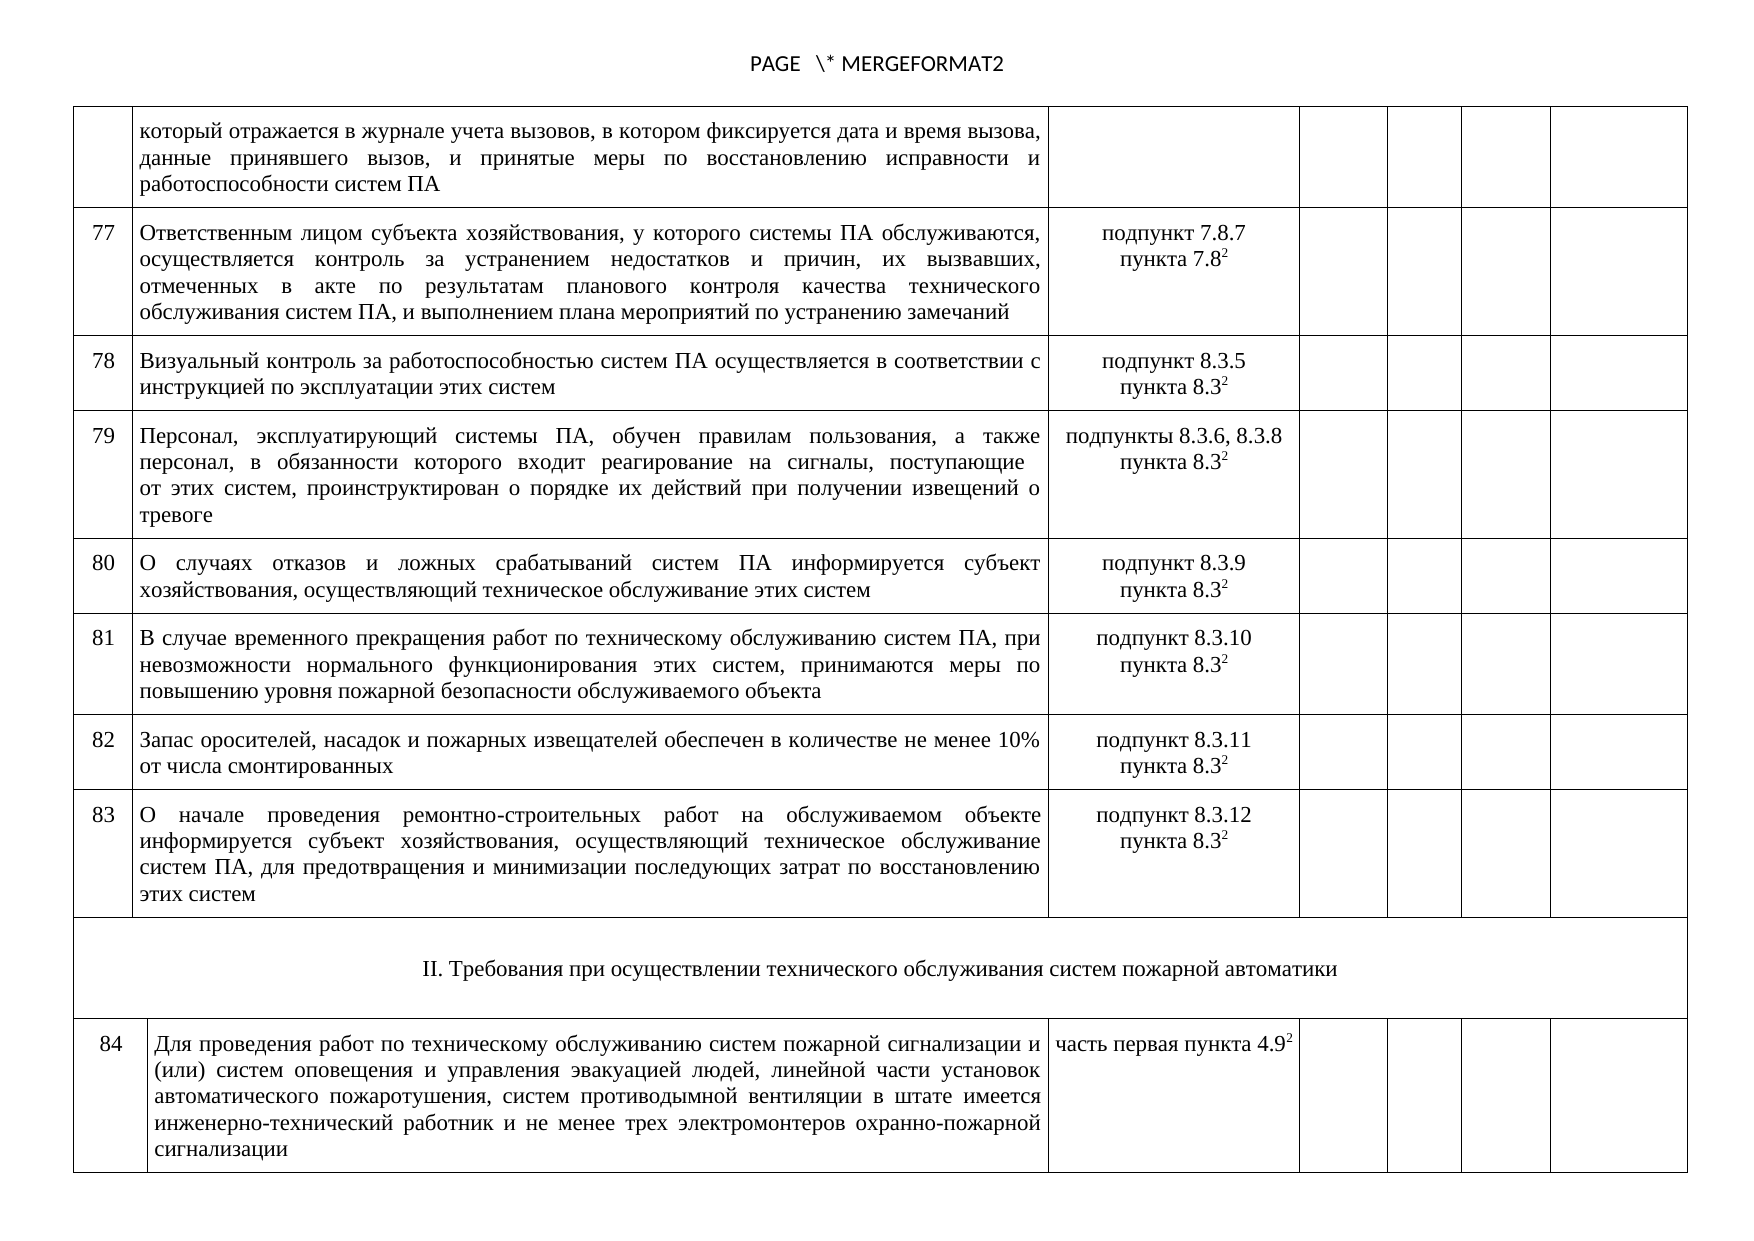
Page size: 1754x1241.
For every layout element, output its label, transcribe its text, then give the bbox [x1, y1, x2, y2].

table_cell Персонал, эксплуатирующий системы ПА, обучен правилам пользования, а также персонал, в обязанности которого входит реагирование на сигналы, поступающие от этих систем, проинструктирован о порядке их действий при получении извещений о тревоге [133, 411, 1048, 538]
table_cell подпункт 8.3.12 пункта 8.32 [1049, 790, 1299, 917]
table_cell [1049, 107, 1299, 207]
table_cell [1300, 614, 1387, 714]
table_cell [1551, 208, 1687, 335]
table_cell [1388, 208, 1461, 335]
table_cell [1300, 715, 1387, 789]
table_cell [1462, 614, 1550, 714]
table_cell [1551, 107, 1687, 207]
table_cell О начале проведения ремонтно-строительных работ на обслуживаемом объекте информируется субъект хозяйствования, осуществляющий техническое обслуживание систем ПА, для предотвращения и минимизации последующих затрат по восстановлению этих систем [133, 790, 1048, 917]
table_cell [1551, 614, 1687, 714]
table_cell подпункты 8.3.6, 8.3.8 пункта 8.32 [1049, 411, 1299, 538]
table_cell [1462, 715, 1550, 789]
table_cell [1300, 208, 1387, 335]
table_cell [1300, 336, 1387, 410]
table_cell 76 [74, 107, 132, 207]
table_cell 77 [74, 208, 132, 335]
table_cell 78 [74, 336, 132, 410]
table_cell [1300, 107, 1387, 207]
table_cell [1388, 107, 1461, 207]
table_cell [1300, 790, 1387, 917]
table_cell О случаях отказов и ложных срабатываний систем ПА информируется субъект хозяйствования, осуществляющий техническое обслуживание этих систем [133, 539, 1048, 613]
table_cell [1388, 336, 1461, 410]
table_cell [1462, 1019, 1550, 1172]
table_cell [1462, 336, 1550, 410]
table_cell [1388, 539, 1461, 613]
table_cell подпункт 7.8.7 пункта 7.82 [1049, 208, 1299, 335]
table_cell Запас оросителей, насадок и пожарных извещателей обеспечен в количестве не менее 10% от числа смонтированных [133, 715, 1048, 789]
table_cell [1300, 1019, 1387, 1172]
table_cell подпункт 8.3.9 пункта 8.32 [1049, 539, 1299, 613]
table_cell [1551, 539, 1687, 613]
table_cell 83 [74, 790, 132, 917]
table_cell [1462, 208, 1550, 335]
table_cell II. Требования при осуществлении технического обслуживания систем пожарной автоматики [74, 918, 1687, 1018]
table_cell [1388, 411, 1461, 538]
table_cell подпункт 8.3.5 пункта 8.32 [1049, 336, 1299, 410]
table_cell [133, 107, 1048, 207]
table_cell [1388, 715, 1461, 789]
table_cell Визуальный контроль за работоспособностью систем ПА осуществляется в соответствии с инструкцией по эксплуатации этих систем [133, 336, 1048, 410]
table_cell [1462, 539, 1550, 613]
table_cell [1551, 1019, 1687, 1172]
table_cell 84 [74, 1019, 147, 1172]
table_cell [1388, 790, 1461, 917]
table_cell 80 [74, 539, 132, 613]
table_cell [1462, 107, 1550, 207]
table_cell В случае временного прекращения работ по техническому обслуживанию систем ПА, при невозможности нормального функционирования этих систем, принимаются меры по повышению уровня пожарной безопасности обслуживаемого объекта [133, 614, 1048, 714]
table_cell [1551, 411, 1687, 538]
table_cell 82 [74, 715, 132, 789]
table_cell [1049, 1019, 1299, 1172]
table_cell Для проведения работ по техническому обслуживанию систем пожарной сигнализации и (или) систем оповещения и управления эвакуацией людей, линейной части установок автоматического пожаротушения, систем противодымной вентиляции в штате имеется инженерно-технический работник и не менее трех электромонтеров охранно-пожарной сигнализации [148, 1019, 1048, 1172]
table_cell [1551, 336, 1687, 410]
table_cell [1388, 614, 1461, 714]
table_cell [1551, 715, 1687, 789]
table_cell [1300, 539, 1387, 613]
table_cell подпункт 8.3.10 пункта 8.32 [1049, 614, 1299, 714]
table_cell [1551, 790, 1687, 917]
table_cell 79 [74, 411, 132, 538]
table_cell подпункт 8.3.11 пункта 8.32 [1049, 715, 1299, 789]
table_cell [1462, 790, 1550, 917]
table_cell [1300, 411, 1387, 538]
table_cell 81 [74, 614, 132, 714]
table_cell Ответственным лицом субъекта хозяйствования, у которого системы ПА обслуживаются, осуществляется контроль за устранением недостатков и причин, их вызвавших, отмеченных в акте по результатам планового контроля качества технического обслуживания систем ПА, и выполнением плана мероприятий по устранению замечаний [133, 208, 1048, 335]
table_cell [1388, 1019, 1461, 1172]
table_cell [1462, 411, 1550, 538]
